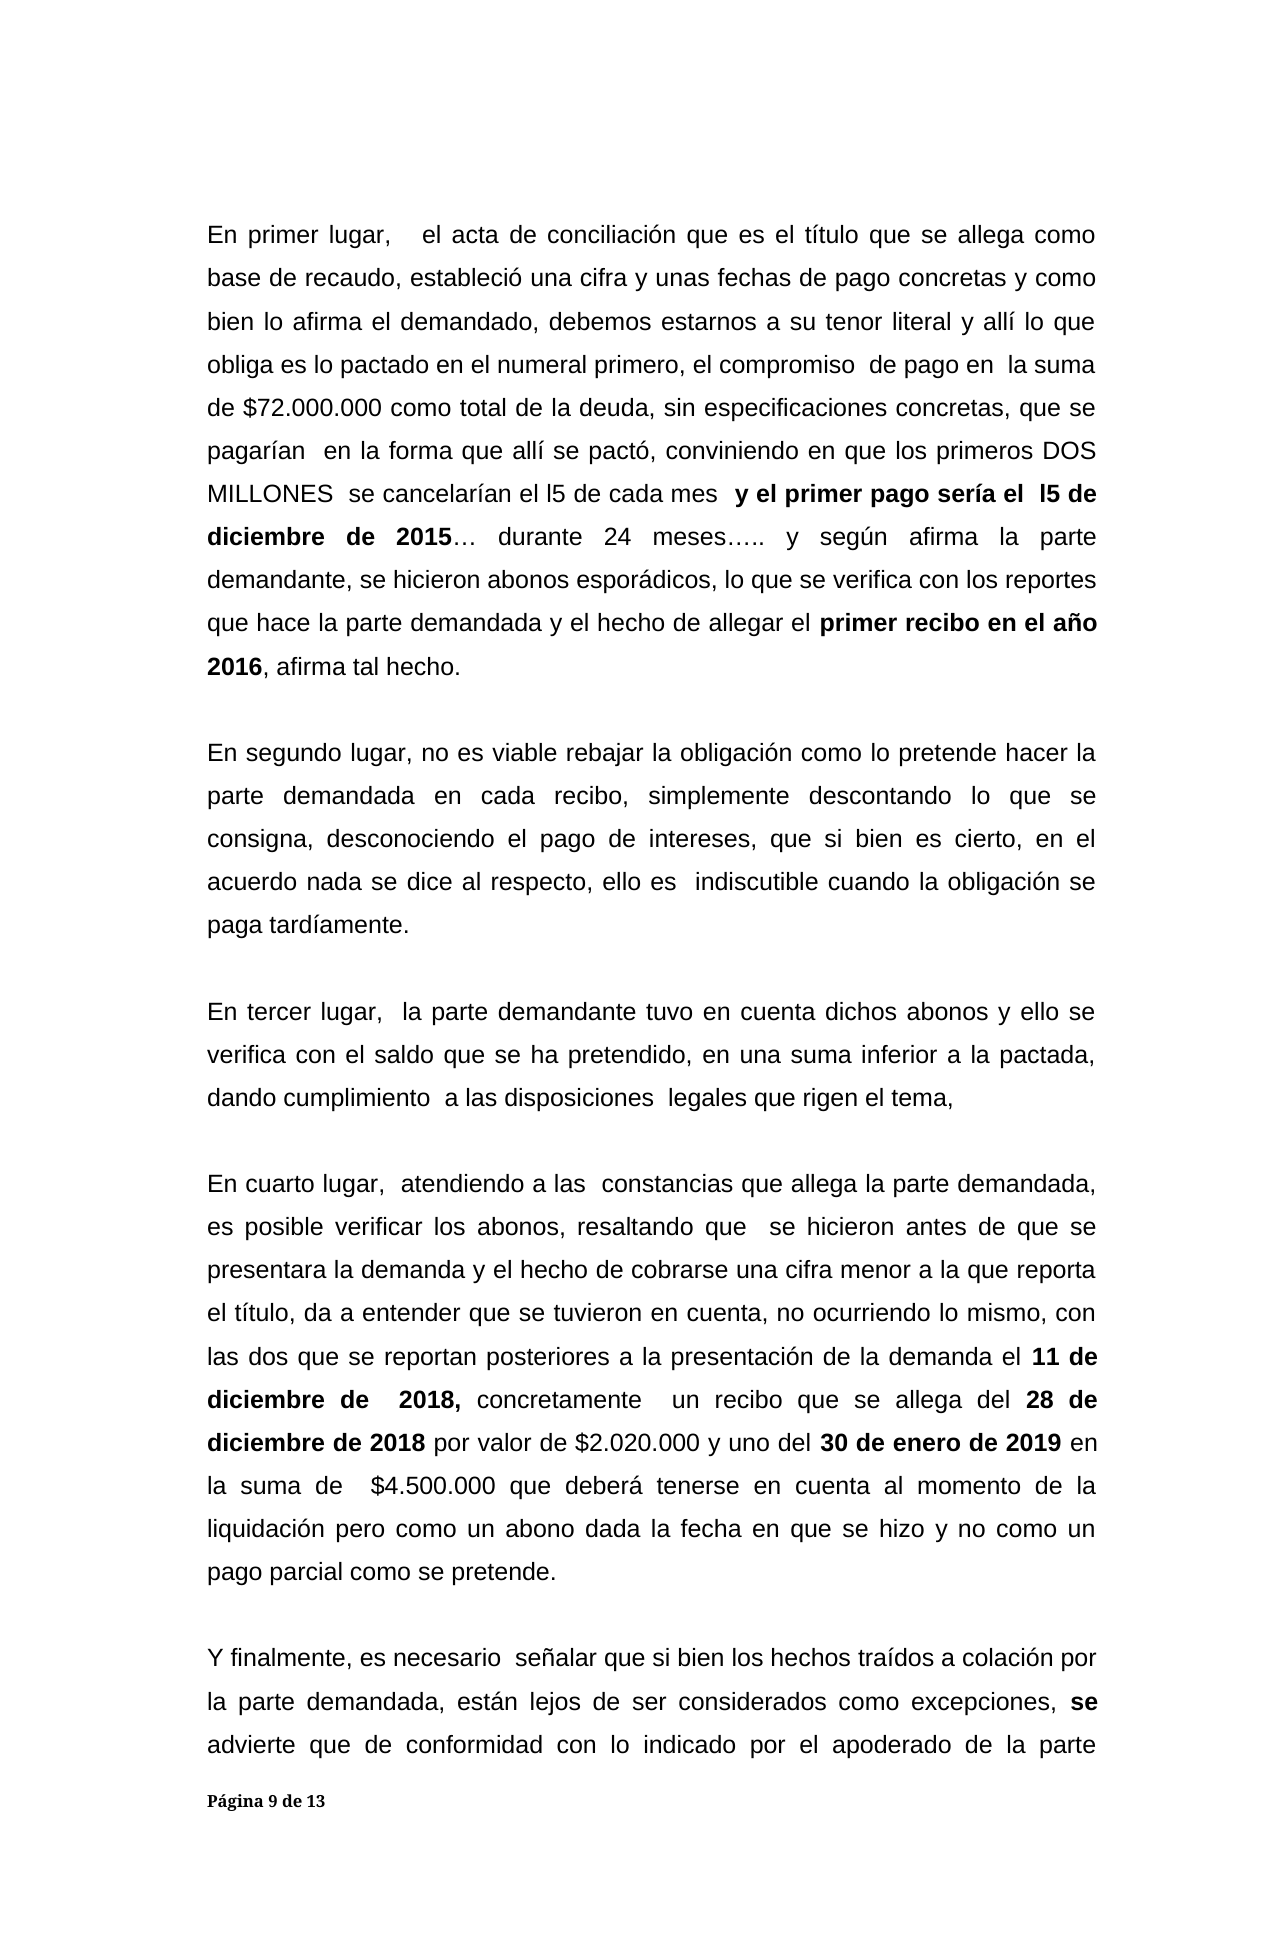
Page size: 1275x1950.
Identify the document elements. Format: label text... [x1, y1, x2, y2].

text En cuarto lugar, atendiendo a las constancias que allega la parte demandada, es posible verificar los abonos, resaltando que se hicieron antes de que se presentara la demanda y el hecho de cobrarse una cifra menor a la que reporta el título, da a entender que se tuvieron en cuenta, no ocurriendo lo mismo, con las dos que se reportan posteriores a la presentación de la demanda el 11 de diciembre de 2018, concretamente un recibo que se allega del 28 de diciembre de 2018 por valor de $2.020.000 y uno del 30 de enero de 2019 en la suma de $4.500.000 que deberá tenerse en cuenta al momento de la liquidación pero como un abono dada la fecha en que se hizo y no como un pago parcial como se pretende. [207, 1169, 1098, 1586]
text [207, 1643, 1098, 1758]
text En tercer lugar, la parte demandante tuvo en cuenta dichos abonos y ello se verifica con el saldo que se ha pretendido, en una suma inferior a la pactada, dando cumplimiento a las disposiciones legales que rigen el tema, [207, 997, 1098, 1112]
text En primer lugar, el acta de conciliación que es el título que se allega como base de recaudo, estableció una cifra y unas fechas de pago concretas y como bien lo afirma el demandado, debemos estarnos a su tenor literal y allí lo que obliga es lo pactado en el numeral primero, el compromiso de pago en la suma de $72.000.000 como total de la deuda, sin especificaciones concretas, que se pagarían en la forma que allí se pactó, conviniendo en que los primeros DOS MILLONES se cancelarían el l5 de cada mes y el primer pago sería el l5 de diciembre de 2015… durante 24 meses….. y según afirma la parte demandante, se hicieron abonos esporádicos, lo que se verifica con los reportes que hace la parte demandada y el hecho de allegar el primer recibo en el año 2016, afirma tal hecho. [207, 220, 1098, 680]
text En segundo lugar, no es viable rebajar la obligación como lo pretende hacer la parte demandada en cada recibo, simplemente descontando lo que se consigna, desconociendo el pago de intereses, que si bien es cierto, en el acuerdo nada se dice al respecto, ello es indiscutible cuando la obligación se paga tardíamente. [207, 738, 1098, 939]
